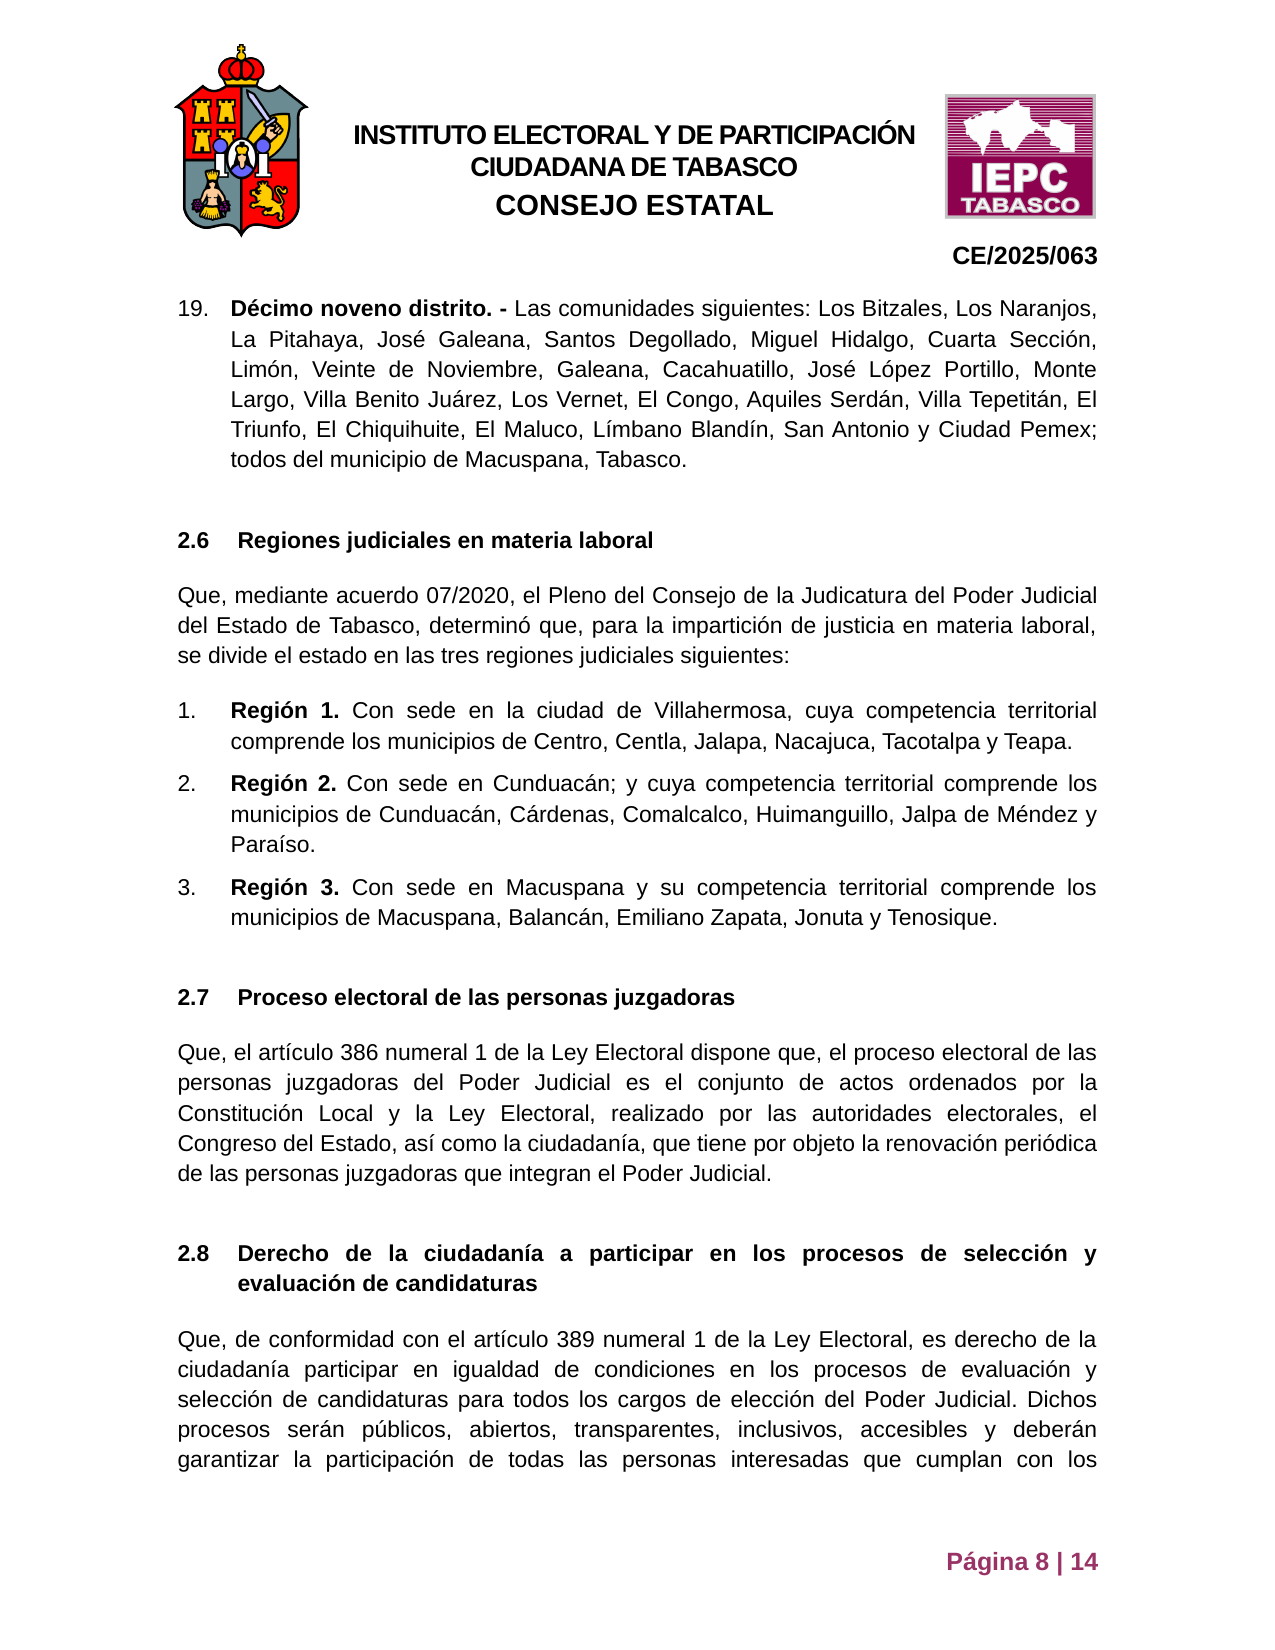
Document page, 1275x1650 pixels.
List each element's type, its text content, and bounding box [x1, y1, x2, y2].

list Región 2. Con sede en Cunduacán; y cuya competencia territorial comprende los municipios de Cunduacán, Cárdenas, Comalcalco, Huimanguillo, Jalpa de Méndez y Paraíso. [177, 770, 1098, 857]
picture [944, 94, 1096, 219]
subtitle Proceso electoral de las personas juzgadoras [177, 984, 1098, 1010]
subtitle Derecho de la ciudadanía a participar en los procesos de selección y evaluación de candidaturas [177, 1240, 1098, 1297]
list Región 1. Con sede en la ciudad de Villahermosa, cuya competencia territorial comprende los municipios de Centro, Centla, Jalapa, Nacajuca, Tacotalpa y Teapa. [177, 697, 1098, 754]
subtitle Regiones judiciales en materia laboral [177, 527, 1098, 553]
text Que, mediante acuerdo 07/2020, el Pleno del Consejo de la Judicatura del Poder Judicial del Estado de Tabasco, determinó que, para la impartición de justicia en materia laboral, se divide el estado en las tres regiones judiciales siguientes: [177, 582, 1098, 669]
list Región 3. Con sede en Macuspana y su competencia territorial comprende los municipios de Macuspana, Balancán, Emiliano Zapata, Jonuta y Tenosique. [177, 873, 1098, 930]
text Que, el artículo 386 numeral 1 de la Ley Electoral dispone que, el proceso electoral de las personas juzgadoras del Poder Judicial es el conjunto de actos ordenados por la Constitución Local y la Ley Electoral, realizado por las autoridades electorales, el Congreso del Estado, así como la ciudadanía, que tiene por objeto la renovación periódica de las personas juzgadoras que integran el Poder Judicial. [177, 1039, 1098, 1186]
picture [158, 44, 325, 241]
list Décimo noveno distrito. - Las comunidades siguientes: Los Bitzales, Los Naranjos, La Pitahaya, José Galeana, Santos Degollado, Miguel Hidalgo, Cuarta Sección, Limón, Veinte de Noviembre, Galeana, Cacahuatillo, José López Portillo, Monte Largo, Villa Benito Juárez, Los Vernet, El Congo, Aquiles Serdán, Villa Tepetitán, El Triunfo, El Chiquihuite, El Maluco, Límbano Blandín, San Antonio y Ciudad Pemex; todos del municipio de Macuspana, Tabasco. [177, 295, 1098, 473]
